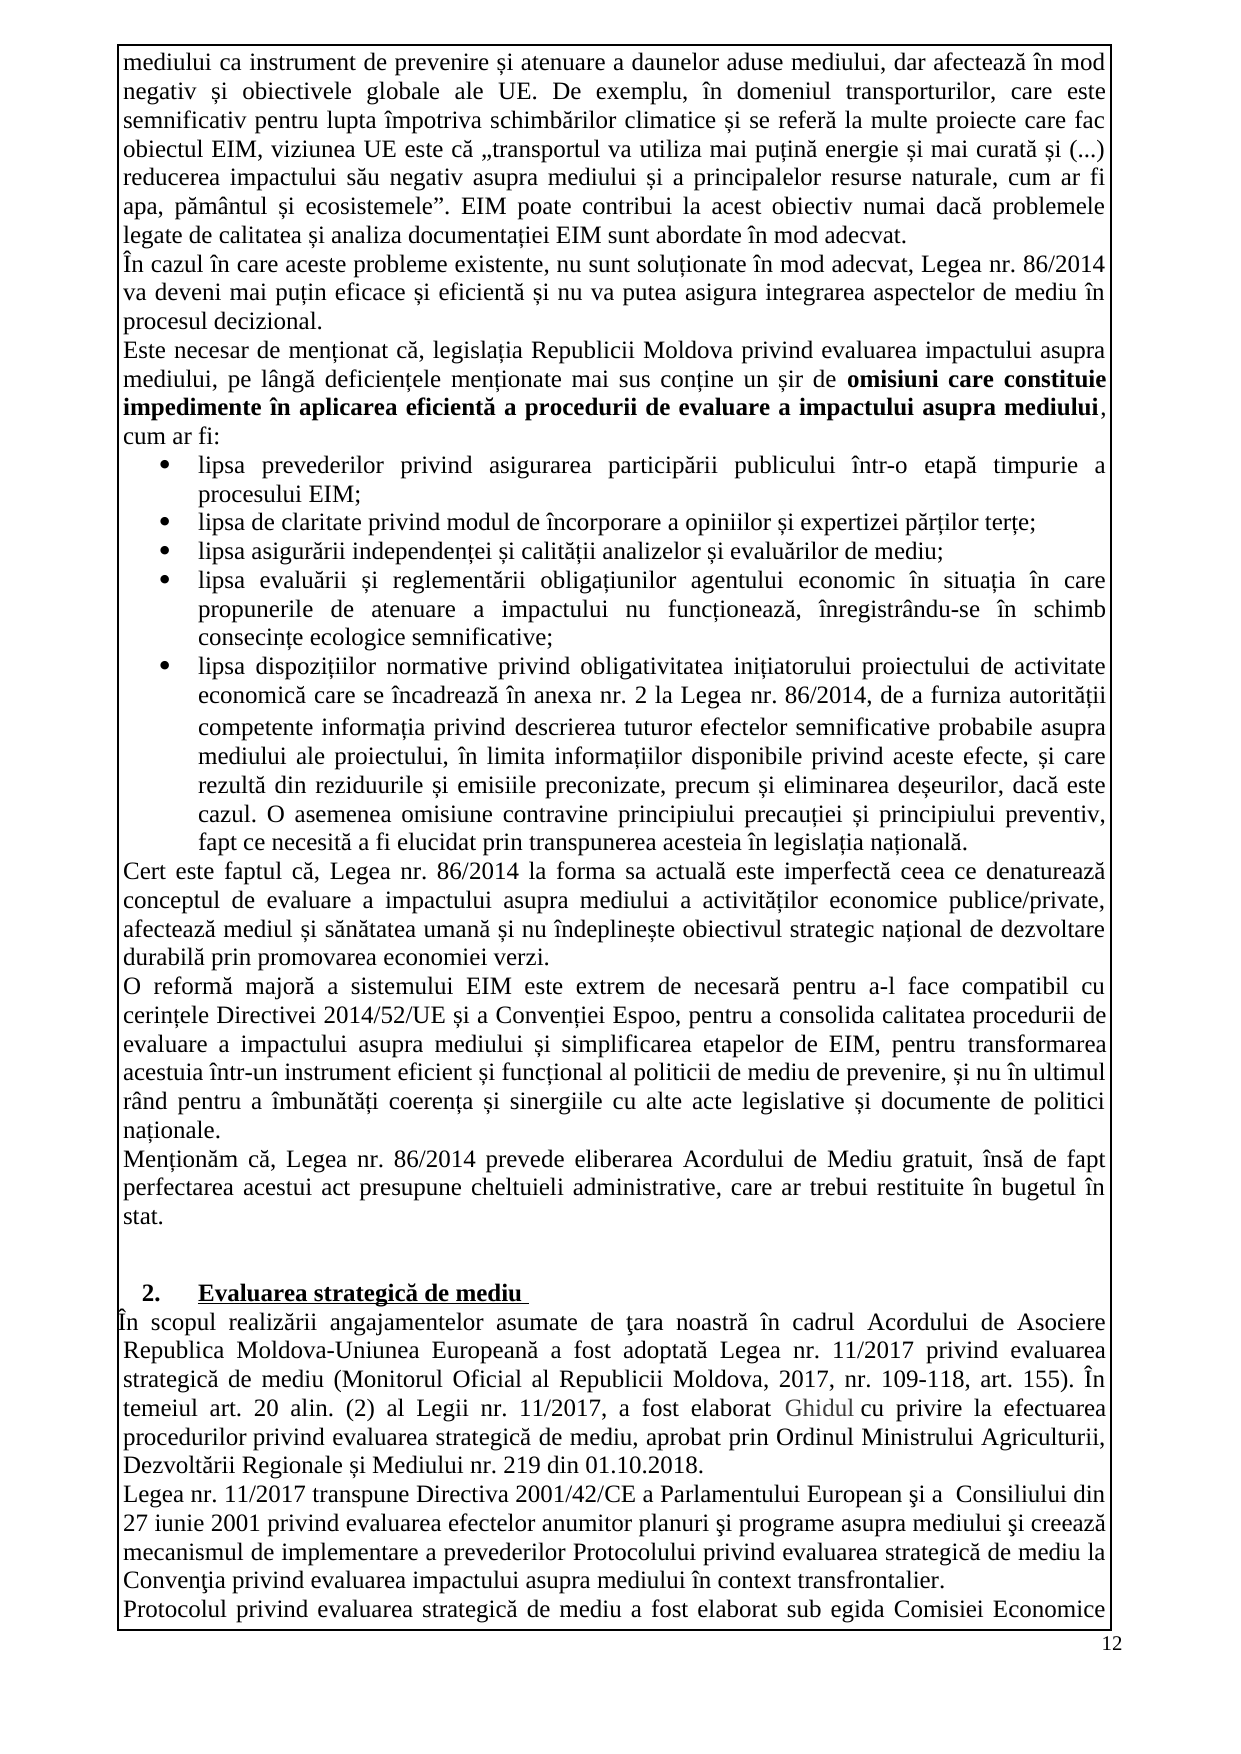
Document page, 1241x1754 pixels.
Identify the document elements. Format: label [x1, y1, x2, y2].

table_cell [119, 46, 1110, 1629]
